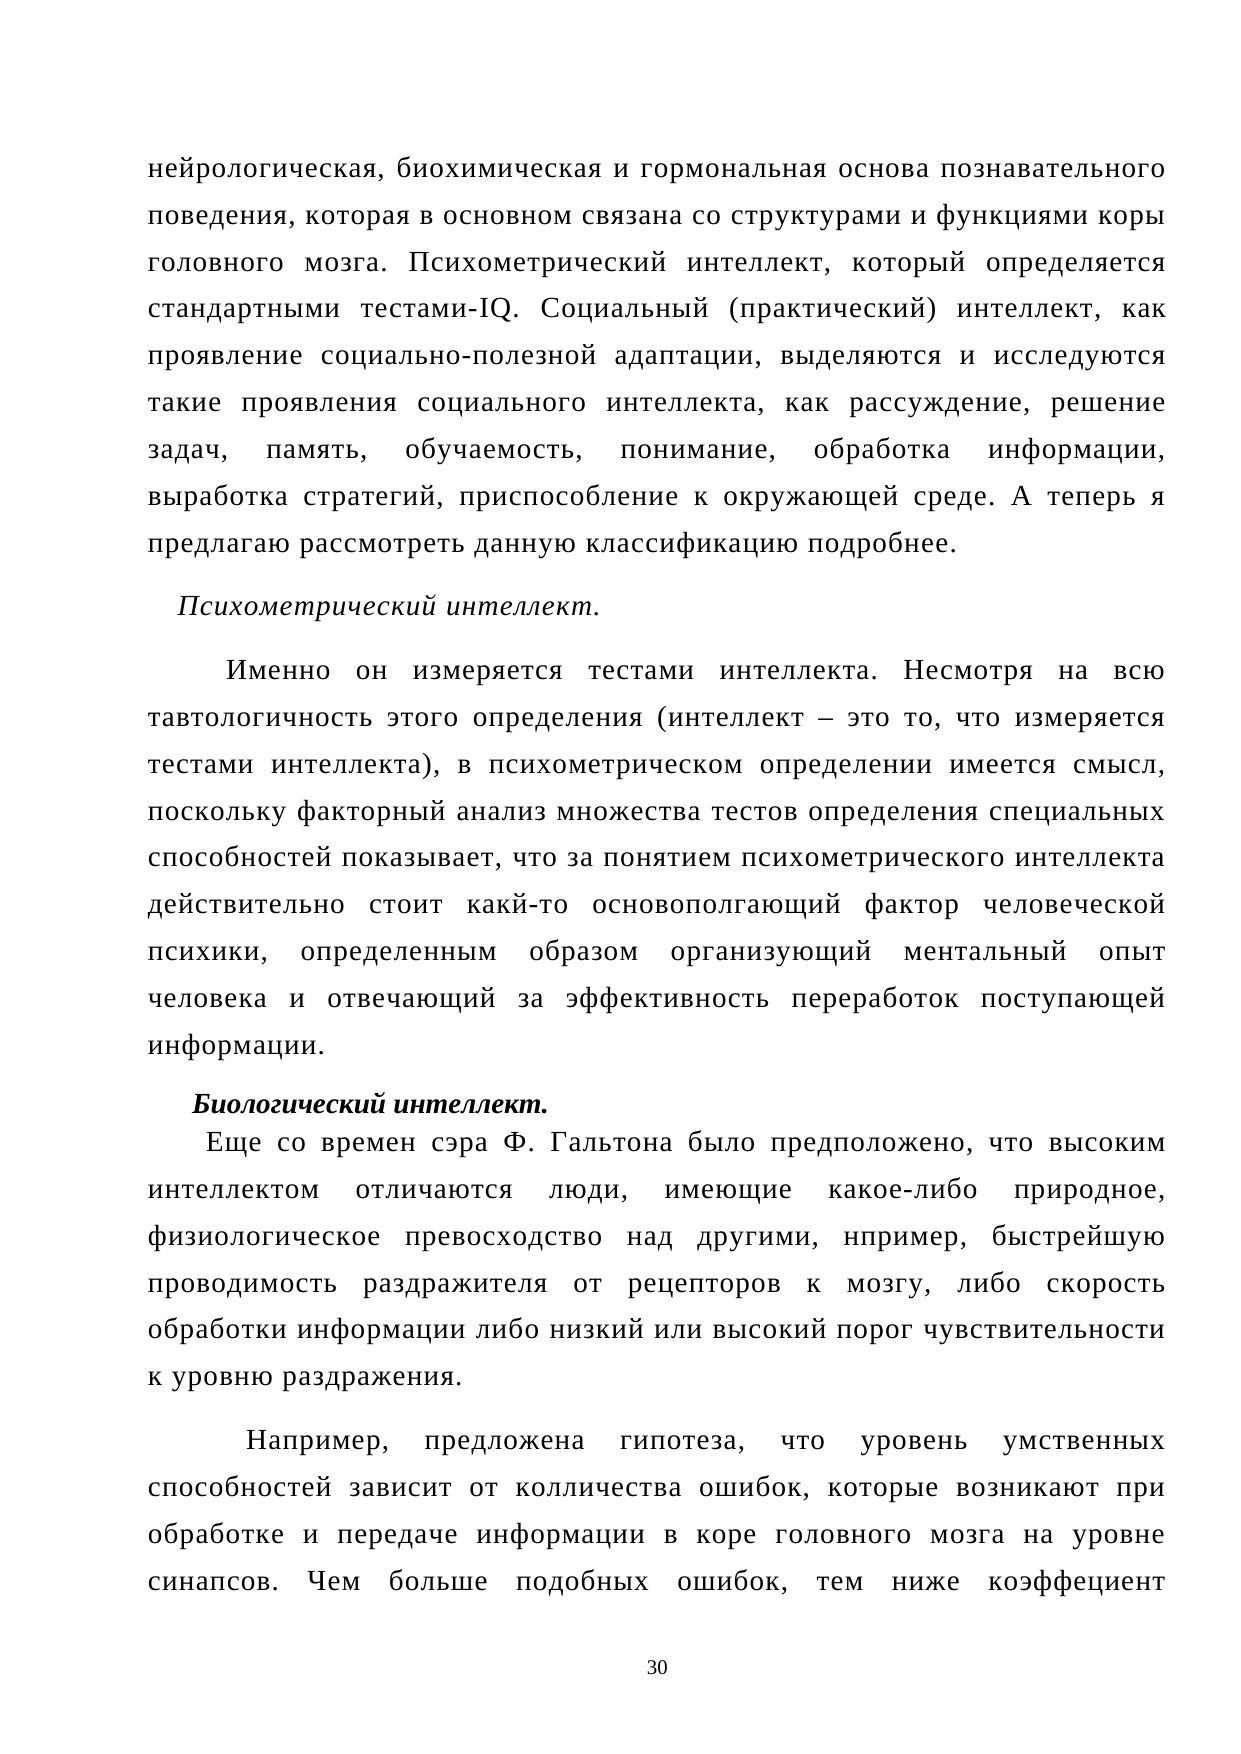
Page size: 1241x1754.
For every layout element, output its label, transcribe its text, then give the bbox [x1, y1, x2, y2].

list Психометрический интеллект. [148, 588, 1167, 622]
list Еще со времен сэра Ф. Гальтона было предположено, что высоким интеллектом отличаются люди, имеющие какое-либо природное, физиологическое превосходство над другими, нпример, быстрейшую проводимость раздражителя от рецепторов к мозгу, либо скорость обработки информации либо низкий или высокий порог чувствительности к уровню раздражения. [148, 1124, 1167, 1392]
list Именно он измеряется тестами интеллекта. Несмотря на всю тавтологичность этого определения (интеллект – это то, что измеряется тестами интеллекта), в психометрическом определении имеется смысл, поскольку факторный анализ множества тестов определения специальных способностей показывает, что за понятием психометрического интеллекта действительно стоит какй-то основополгающий фактор человеческой психики, определенным образом организующий ментальный опыт человека и отвечающий за эффективность переработок поступающей информации. [148, 652, 1167, 1061]
text Биологический интеллект. [148, 1086, 1162, 1120]
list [148, 1422, 1167, 1596]
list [148, 150, 1167, 558]
